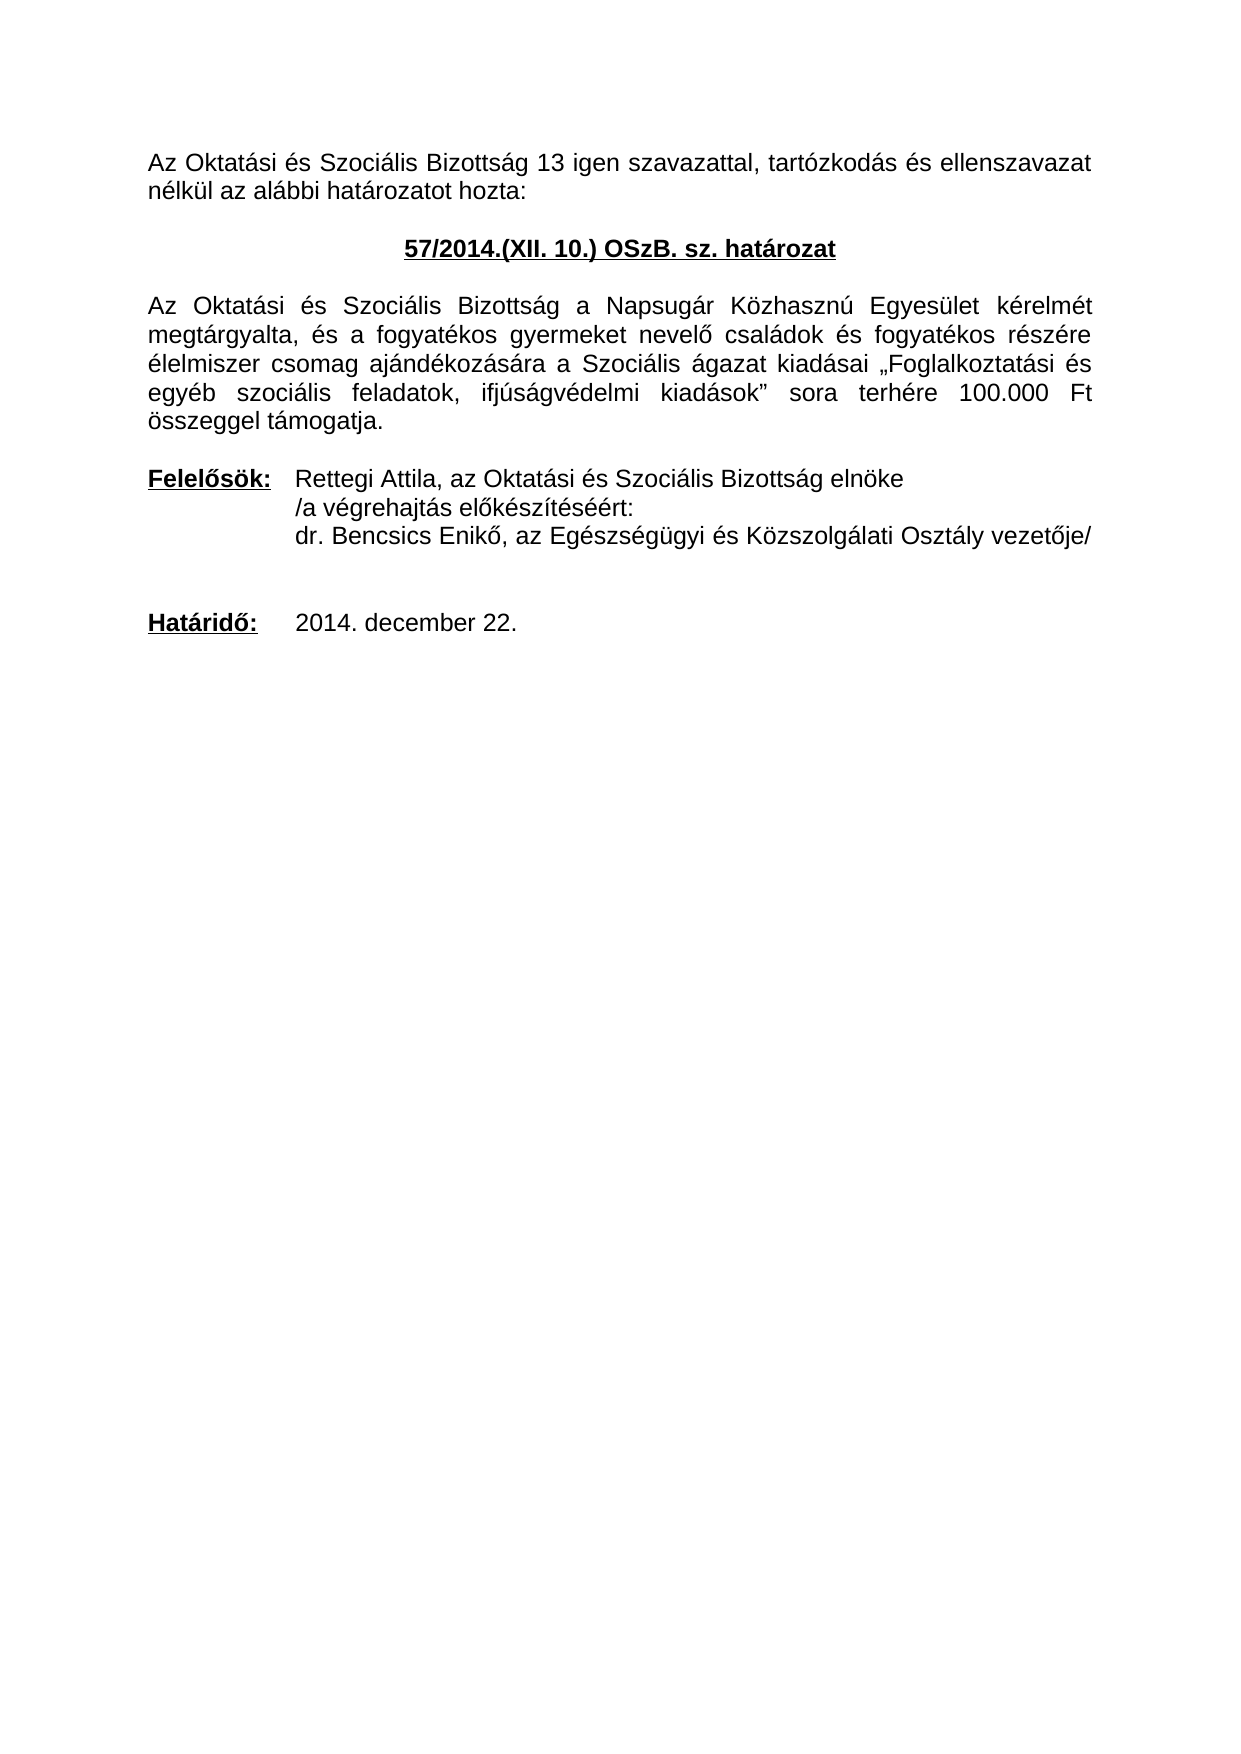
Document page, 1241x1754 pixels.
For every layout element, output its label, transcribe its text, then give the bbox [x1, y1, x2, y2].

text Határidő: 2014. december 22. [148, 608, 1093, 636]
text Az Oktatási és Szociális Bizottság a Napsugár Közhasznú Egyesület kérelmét megtárgyalta, és a fogyatékos gyermeket nevelő családok és fogyatékos részére élelmiszer csomag ajándékozására a Szociális ágazat kiadásai „Foglalkoztatási és egyéb szociális feladatok, ifjúságvédelmi kiadások” sora terhére 100.000 Ft összeggel támogatja. [148, 291, 1093, 435]
text /a végrehajtás előkészítéséért: [295, 493, 1093, 521]
text 57/2014.(XII. 10.) OSzB. sz. határozat [148, 234, 1093, 263]
text dr. Bencsics Enikő, az Egészségügyi és Közszolgálati Osztály vezetője/ [295, 521, 1093, 579]
text Felelősök: Rettegi Attila, az Oktatási és Szociális Bizottság elnöke [148, 464, 1093, 493]
text Az Oktatási és Szociális Bizottság 13 igen szavazattal, tartózkodás és ellenszavazat nélkül az alábbi határozatot hozta: [148, 148, 1093, 205]
